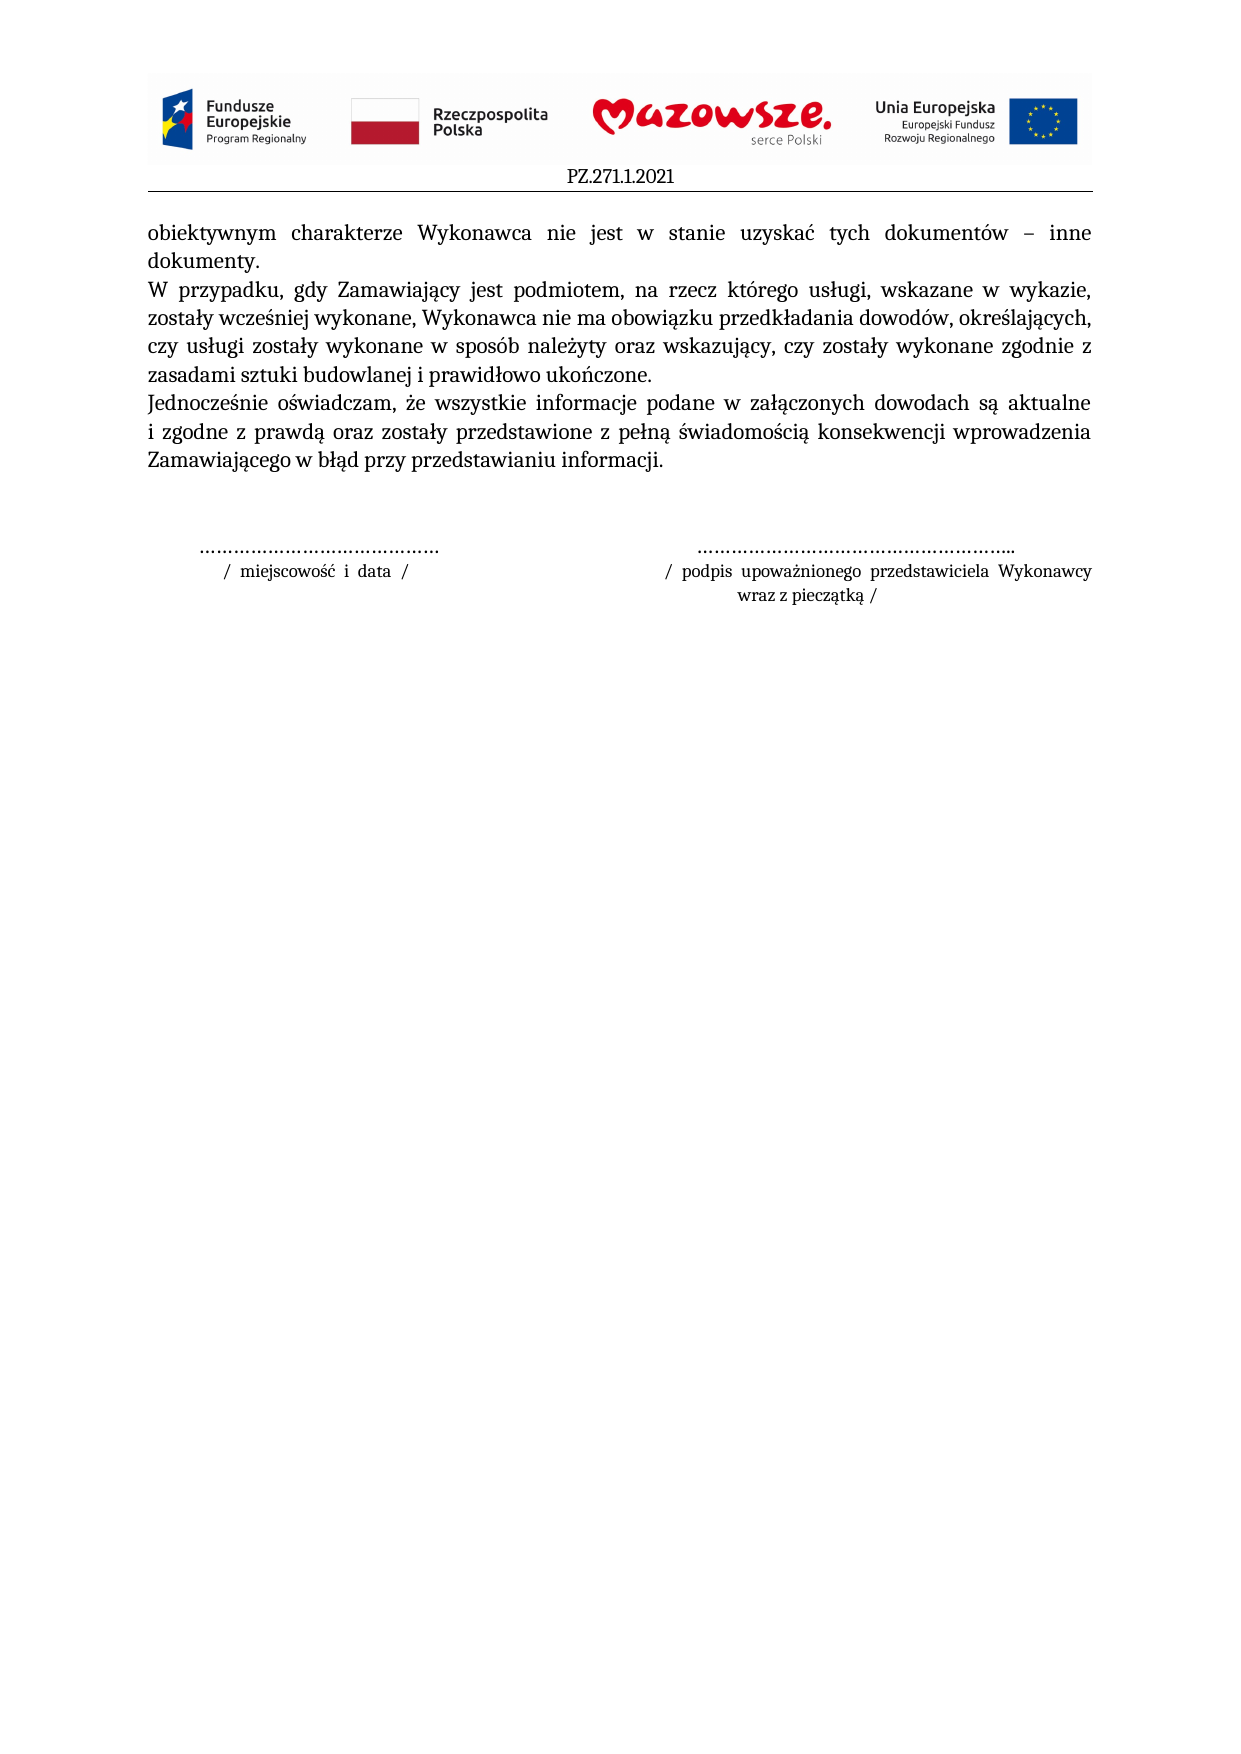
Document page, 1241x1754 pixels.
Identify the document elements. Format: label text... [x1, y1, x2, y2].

text …………………………………… ……………………………………………….. [148, 532, 1093, 559]
text W przypadku, gdy Zamawiający jest podmiotem, na rzecz którego usługi, wskazane w wykazie, zostały wcześniej wykonane, Wykonawca nie ma obowiązku przedkładania dowodów, określających, czy usługi zostały wykonane w sposób należyty oraz wskazujący, czy zostały wykonane zgodnie z zasadami sztuki budowlanej i prawidłowo ukończone. [148, 276, 1093, 388]
text / miejscowość i data / / podpis upoważnionego przedstawiciela Wykonawcy wraz z pieczątką / [222, 561, 1093, 606]
picture [147, 73, 1093, 165]
text Jednocześnie oświadczam, że wszystkie informacje podane w załączonych dowodach są aktualne i zgodne z prawdą oraz zostały przedstawione z pełną świadomością konsekwencji wprowadzenia Zamawiającego w błąd przy przedstawianiu informacji. [148, 390, 1093, 473]
